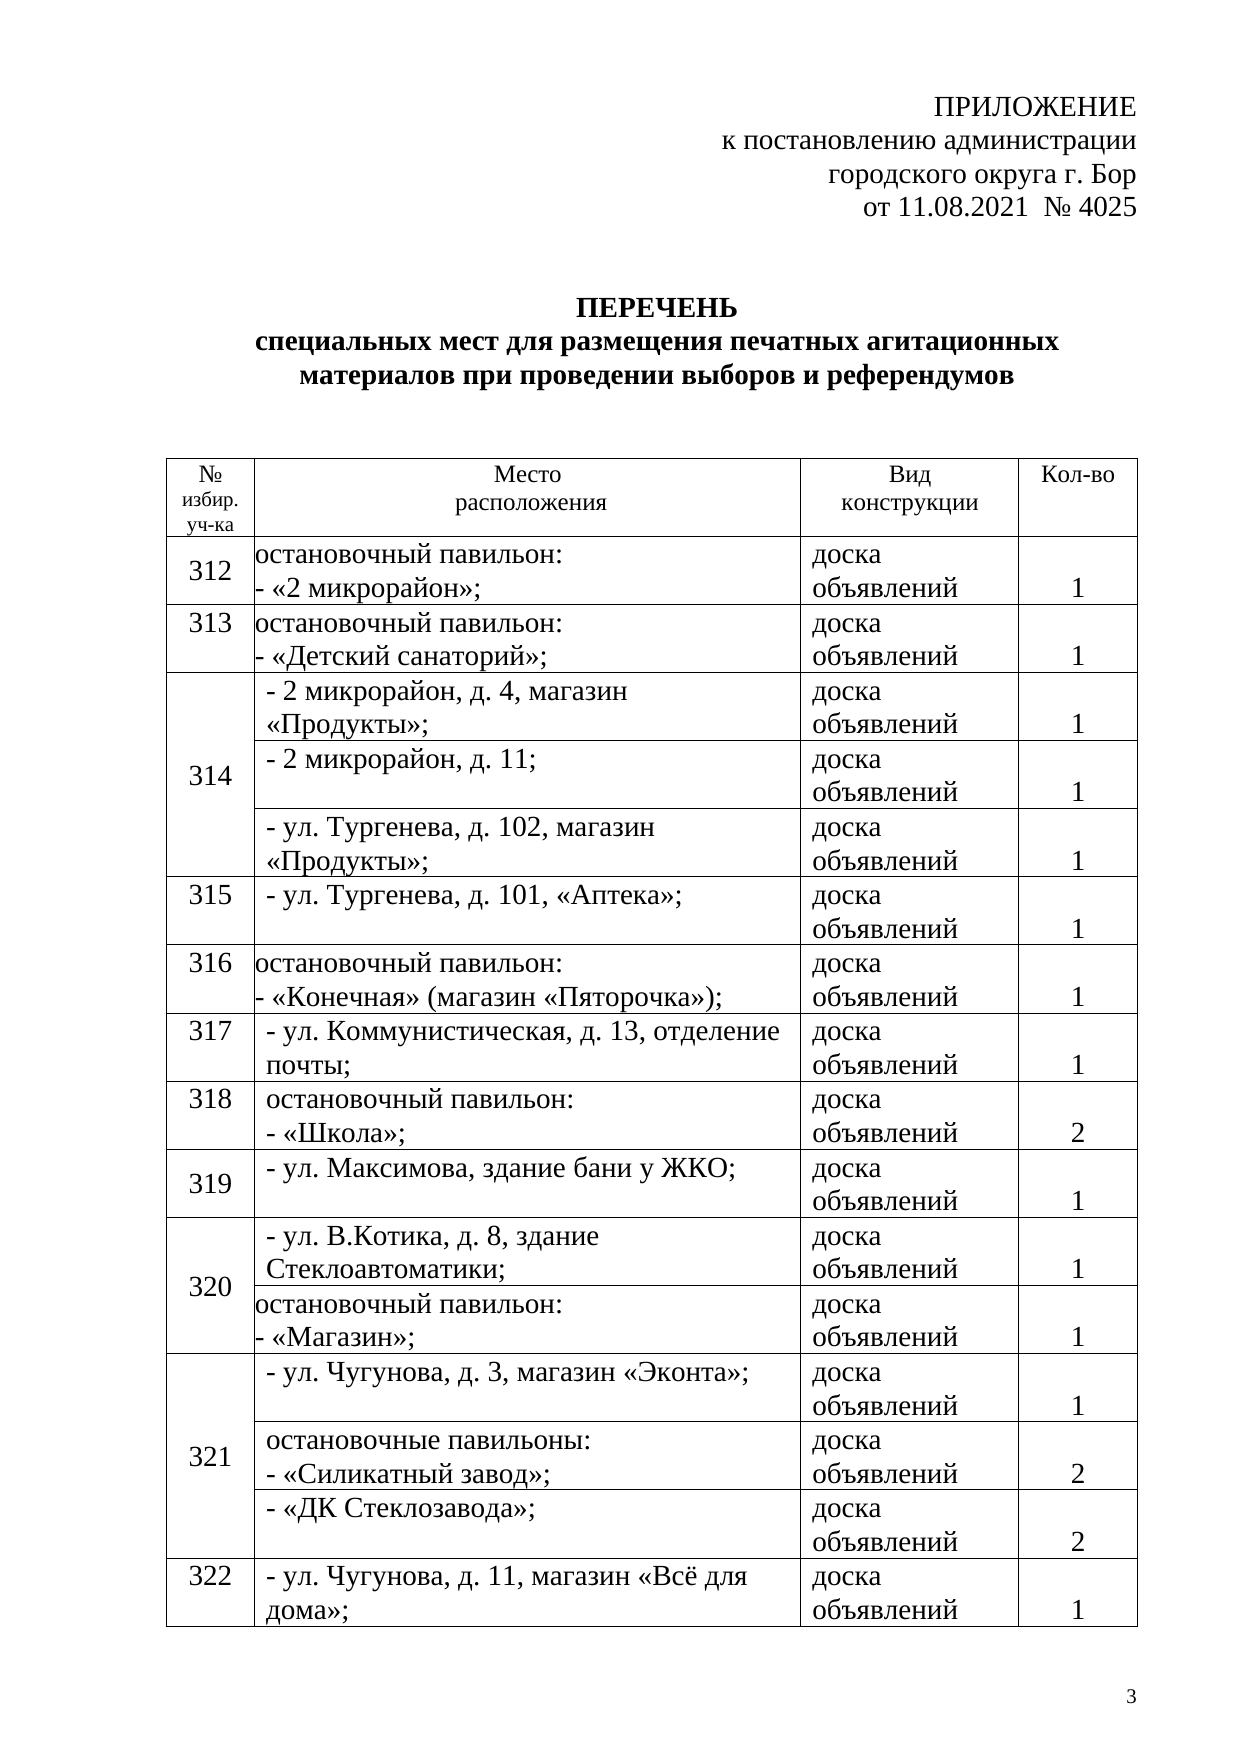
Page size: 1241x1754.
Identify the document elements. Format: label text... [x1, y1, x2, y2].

table_cell - ул. Тургенева, д. 101, «Аптека»; [255, 877, 800, 944]
table_cell 1 [1019, 605, 1137, 672]
table_cell - «ДК Стеклозавода»; [255, 1490, 800, 1557]
table_cell 1 [1019, 741, 1137, 808]
table_cell остановочный павильон: - «2 микрорайон»; [255, 537, 800, 604]
table_cell остановочный павильон: - «Школа»; [255, 1082, 800, 1149]
text ПЕРЕЧЕНЬ [177, 290, 1137, 323]
text к постановлению администрации [177, 122, 1137, 156]
table_cell 1 [1019, 877, 1137, 944]
table_cell доска объявлений [801, 1422, 1018, 1489]
text ПРИЛОЖЕНИЕ [177, 89, 1137, 122]
table_cell доска объявлений [801, 877, 1018, 944]
text от 11.08.2021 № 4025 [177, 189, 1137, 223]
table_cell 2 [1019, 1490, 1137, 1557]
table_cell доска объявлений [801, 1014, 1018, 1081]
table_cell доска объявлений [801, 809, 1018, 876]
text специальных мест для размещения печатных агитационных материалов при проведении выборов и референдумов [177, 323, 1137, 391]
table_cell доска объявлений [801, 1354, 1018, 1421]
table_cell остановочный павильон: - «Конечная» (магазин «Пяторочка»); [255, 945, 800, 1012]
table_cell 1 [1019, 537, 1137, 604]
table_cell 2 [1019, 1422, 1137, 1489]
table_cell 318 [167, 1082, 254, 1149]
table_cell 1 [1019, 945, 1137, 1012]
table_cell 321 [167, 1354, 254, 1557]
table_cell остановочные павильоны: - «Силикатный завод»; [255, 1422, 800, 1489]
table_cell остановочный павильон: - «Магазин»; [255, 1286, 800, 1353]
table_cell доска объявлений [801, 673, 1018, 740]
text городского округа г. Бор [177, 156, 1137, 189]
table_cell 317 [167, 1014, 254, 1081]
table_cell - 2 микрорайон, д. 11; [255, 741, 800, 808]
table_header Вид конструкции [801, 459, 1018, 536]
table_cell 314 [167, 673, 254, 876]
table_cell 1 [1019, 1014, 1137, 1081]
table_header Место расположения [255, 459, 800, 536]
table_cell 1 [1019, 1150, 1137, 1217]
table_cell 315 [167, 877, 254, 944]
table_cell - ул. Коммунистическая, д. 13, отделение почты; [255, 1014, 800, 1081]
table_cell остановочный павильон: - «Детский санаторий»; [255, 605, 800, 672]
table_cell 1 [1019, 1218, 1137, 1285]
table_cell 1 [1019, 1559, 1137, 1626]
table_cell доска объявлений [801, 605, 1018, 672]
table_cell 312 [167, 537, 254, 604]
table_cell - ул. В.Котика, д. 8, здание Стеклоавтоматики; [255, 1218, 800, 1285]
table_cell 322 [167, 1559, 254, 1626]
table_cell доска объявлений [801, 1150, 1018, 1217]
table_cell 1 [1019, 1286, 1137, 1353]
table_cell доска объявлений [801, 945, 1018, 1012]
table_cell доска объявлений [801, 1218, 1018, 1285]
table_cell 1 [1019, 1354, 1137, 1421]
table_cell 1 [1019, 809, 1137, 876]
table_cell - ул. Максимова, здание бани у ЖКО; [255, 1150, 800, 1217]
table_cell доска объявлений [801, 1559, 1018, 1626]
table_cell 1 [1019, 673, 1137, 740]
table_cell - ул. Чугунова, д. 11, магазин «Всё для дома»; [255, 1559, 800, 1626]
table_cell доска объявлений [801, 1082, 1018, 1149]
table_cell - ул. Чугунова, д. 3, магазин «Эконта»; [255, 1354, 800, 1421]
table_cell - 2 микрорайон, д. 4, магазин «Продукты»; [255, 673, 800, 740]
table_cell 320 [167, 1218, 254, 1353]
table_cell доска объявлений [801, 1286, 1018, 1353]
table_cell - ул. Тургенева, д. 102, магазин «Продукты»; [255, 809, 800, 876]
table_cell 2 [1019, 1082, 1137, 1149]
table_cell доска объявлений [801, 1490, 1018, 1557]
table_cell доска объявлений [801, 537, 1018, 604]
table_cell 313 [167, 605, 254, 672]
table_header № избир. уч-ка [167, 459, 254, 536]
table_cell 319 [167, 1150, 254, 1217]
table_header Кол-во [1019, 459, 1137, 536]
table_cell 316 [167, 945, 254, 1012]
table_cell доска объявлений [801, 741, 1018, 808]
